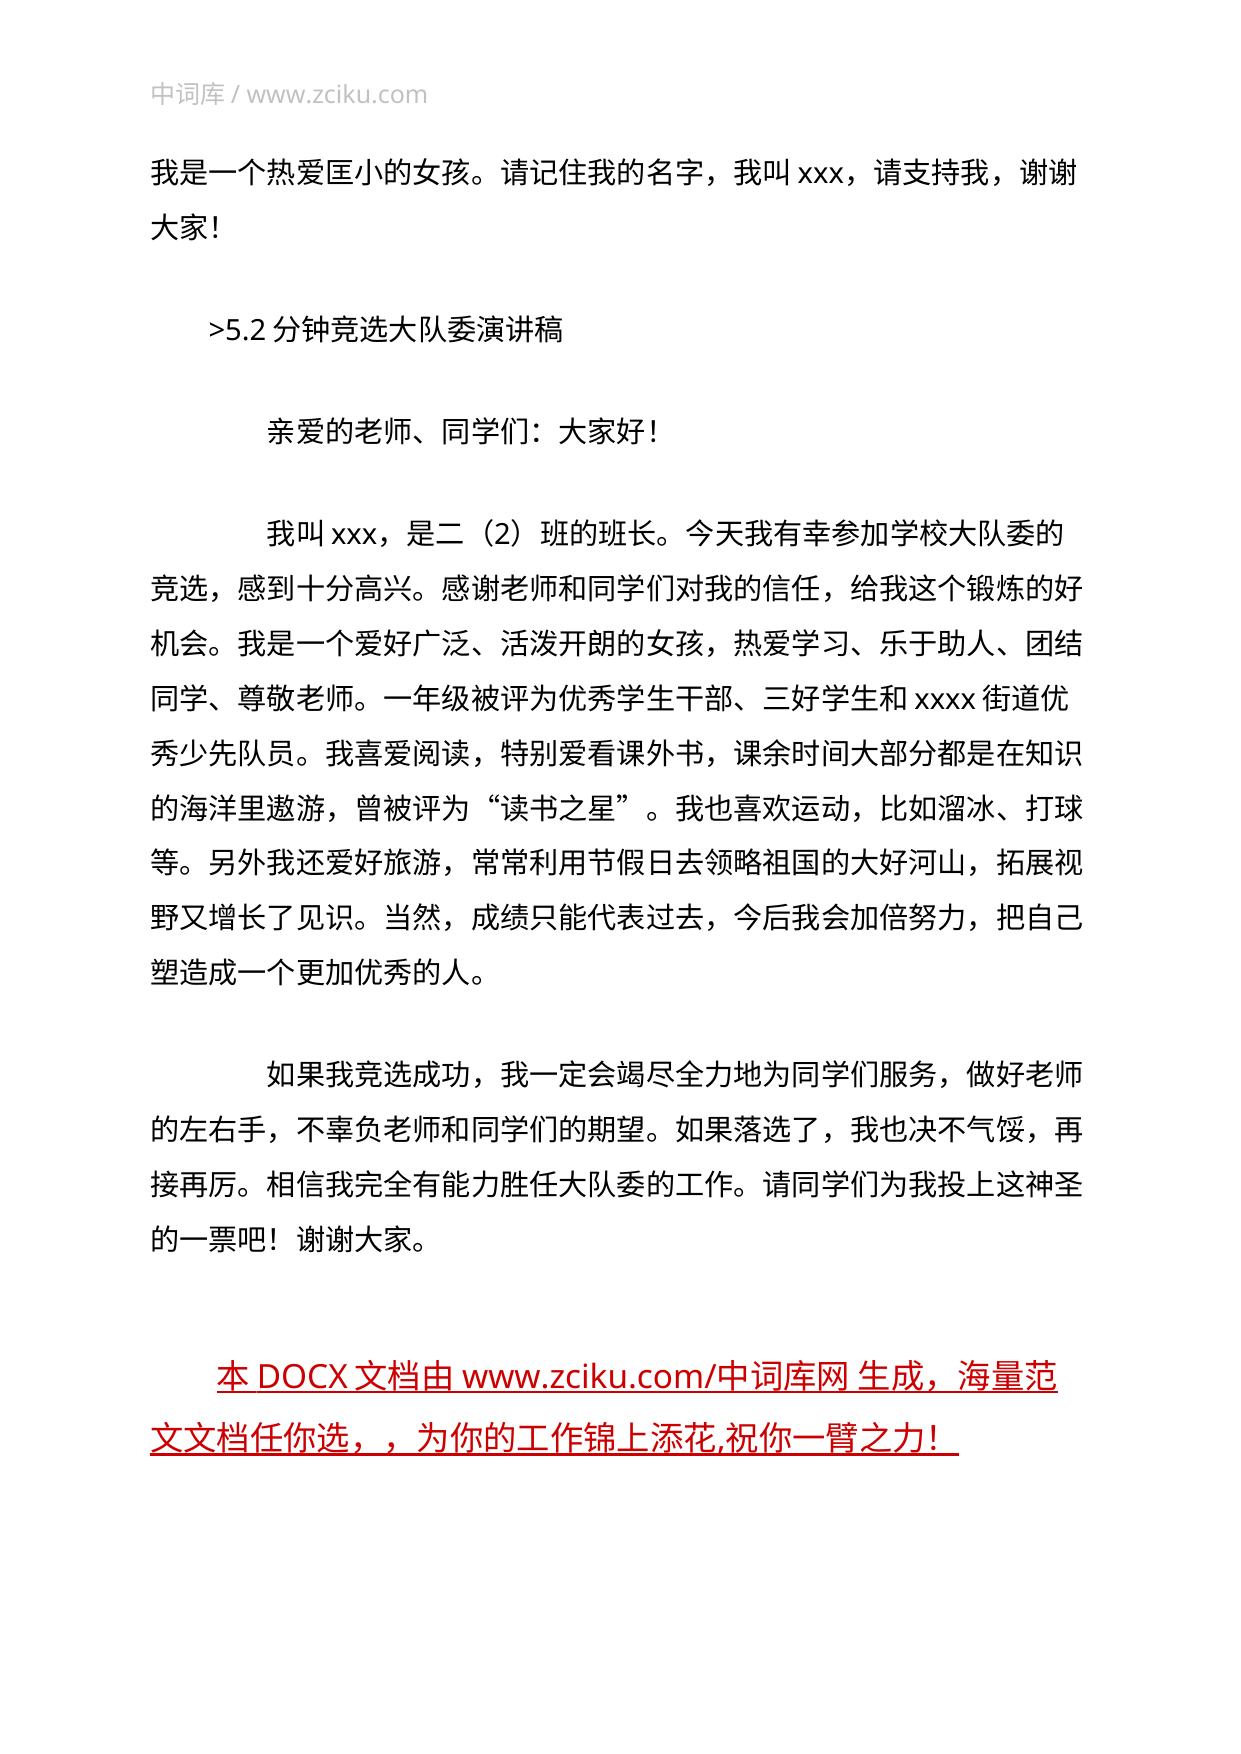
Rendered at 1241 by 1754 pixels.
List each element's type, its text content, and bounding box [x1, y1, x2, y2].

text 亲爱的老师、同学们：大家好！ [150, 409, 1090, 451]
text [150, 150, 1090, 247]
text 如果我竞选成功，我一定会竭尽全力地为同学们服务，做好老师的左右手，不辜负老师和同学们的期望。如果落选了，我也决不气馁，再接再厉。相信我完全有能力胜任大队委的工作。请同学们为我投上这神圣的一票吧！谢谢大家。 [150, 1052, 1090, 1259]
text 本DOCX文档由 www.zciku.com/中词库网 生成，海量范文文档任你选，，为你的工作锦上添花,祝你一臂之力！ [150, 1349, 1090, 1461]
text >5.2分钟竞选大队委演讲稿 [150, 307, 1090, 349]
text 我叫xxx，是二（2）班的班长。今天我有幸参加学校大队委的竞选，感到十分高兴。感谢老师和同学们对我的信任，给我这个锻炼的好机会。我是一个爱好广泛、活泼开朗的女孩，热爱学习、乐于助人、团结同学、尊敬老师。一年级被评为优秀学生干部、三好学生和xxxx街道优秀少先队员。我喜爱阅读，特别爱看课外书，课余时间大部分都是在知识的海洋里遨游，曾被评为“读书之星”。我也喜欢运动，比如溜冰、打球等。另外我还爱好旅游，常常利用节假日去领略祖国的大好河山，拓展视野又增长了见识。当然，成绩只能代表过去，今后我会加倍努力，把自己塑造成一个更加优秀的人。 [150, 511, 1090, 992]
